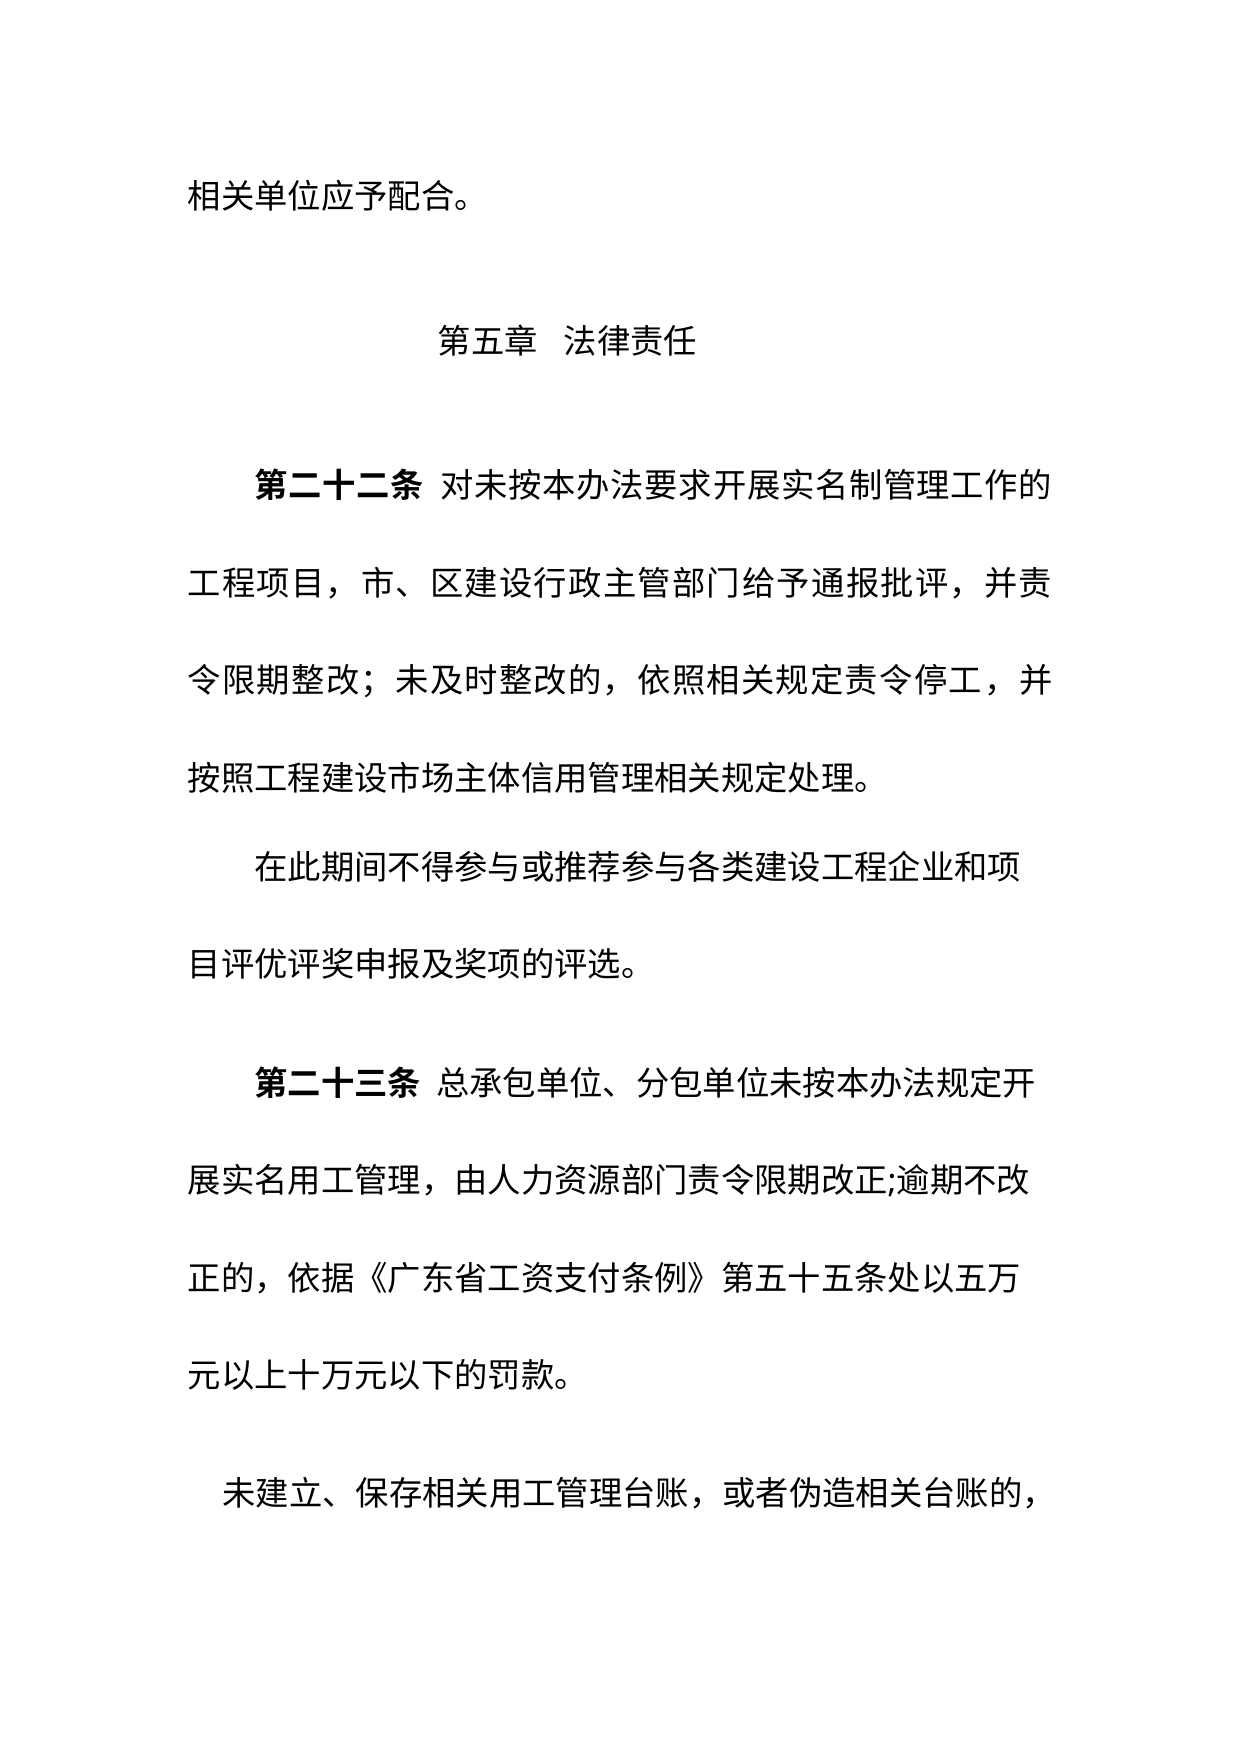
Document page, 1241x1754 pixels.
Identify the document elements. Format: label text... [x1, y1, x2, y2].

text 第二十三条 总承包单位、分包单位未按本办法规定开展实名用工管理，由人力资源部门责令限期改正;逾期不改正的，依据《广东省工资支付条例》第五十五条处以五万元以上十万元以下的罚款。 [187, 1048, 1053, 1405]
text 在此期间不得参与或推荐参与各类建设工程企业和项目评优评奖申报及奖项的评选。 [187, 832, 1053, 995]
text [187, 162, 1053, 227]
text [187, 1459, 1053, 1524]
text 第二十二条 对未按本办法要求开展实名制管理工作的工程项目，市、区建设行政主管部门给予通报批评，并责令限期整改；未及时整改的，依照相关规定责令停工，并按照工程建设市场主体信用管理相关规定处理。 [187, 451, 1053, 808]
list 法律责任 [187, 306, 1053, 371]
